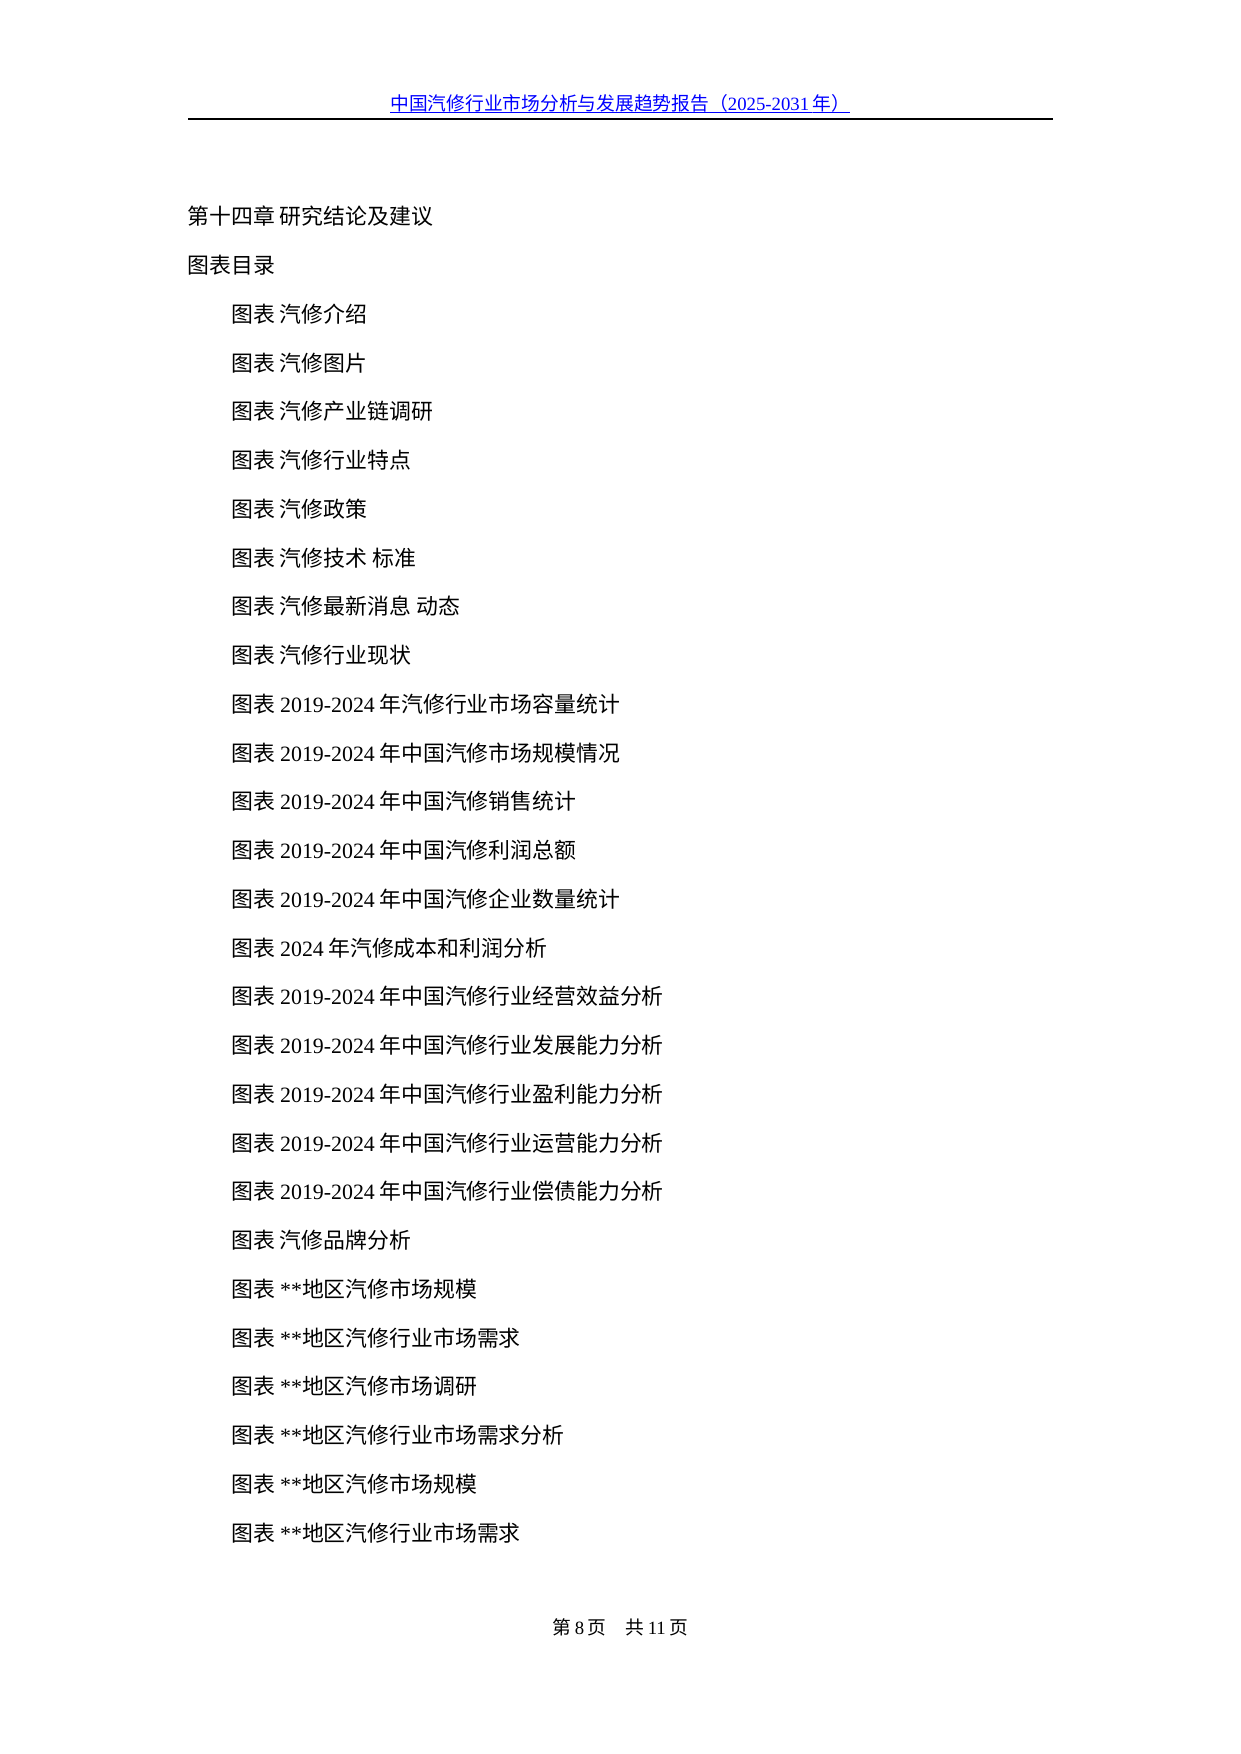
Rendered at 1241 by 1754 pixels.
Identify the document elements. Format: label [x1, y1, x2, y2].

text [187, 150, 1053, 1548]
